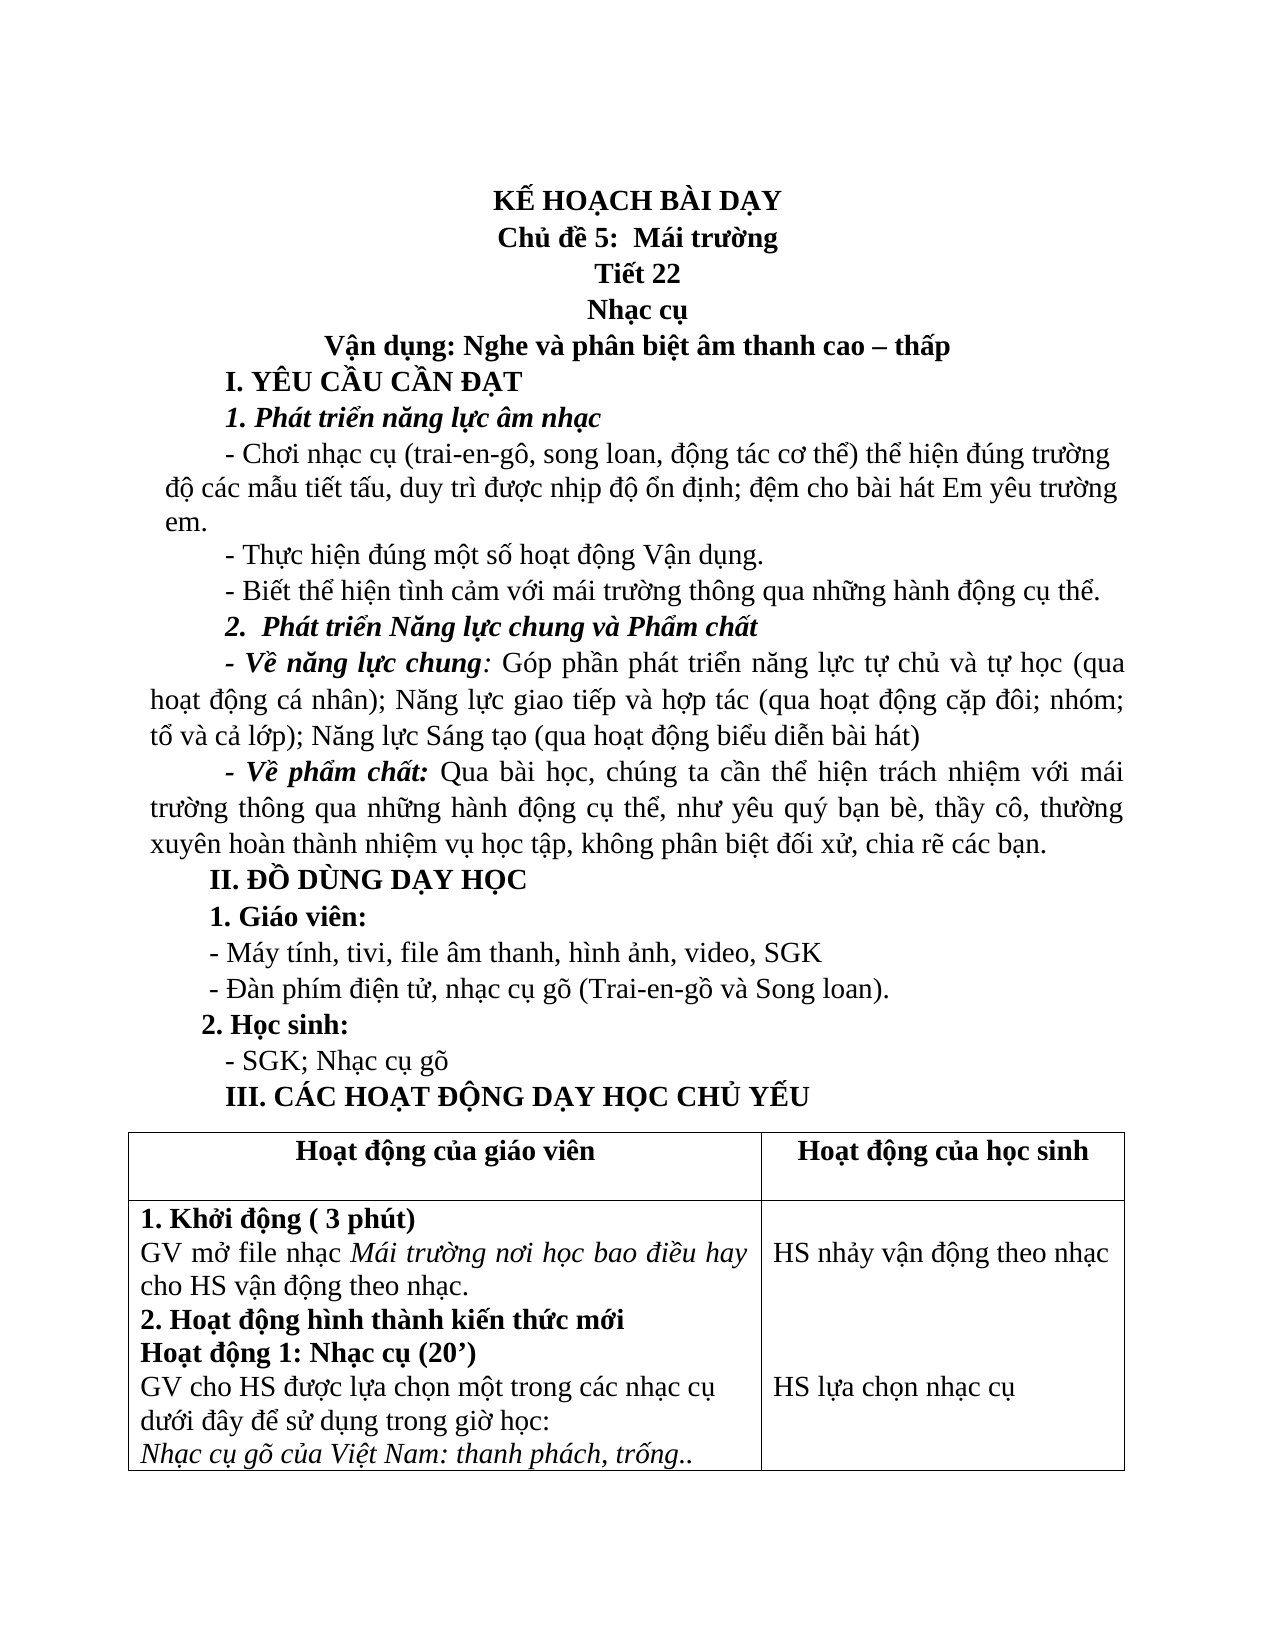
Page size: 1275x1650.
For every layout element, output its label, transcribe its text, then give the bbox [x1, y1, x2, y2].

table_header Hoạt động của giáo viên [129, 1133, 761, 1200]
text Nhạc cụ [150, 292, 1125, 326]
text 1. Giáo viên: [150, 899, 1125, 932]
text - Đàn phím điện tử, nhạc cụ gõ (Trai-en-gồ và Song loan). [150, 971, 1125, 1004]
text Vận dụng: Nghe và phân biệt âm thanh cao – thấp [150, 328, 1125, 362]
text - Biết thể hiện tình cảm với mái trường thông qua những hành động cụ thể. [150, 573, 1125, 607]
text 2. Học sinh: [150, 1007, 1125, 1041]
text - Về năng lực chung: Góp phần phát triển năng lực tự chủ và tự học (qua hoạt động cá nhân); Năng lực giao tiếp và hợp tác (qua hoạt động cặp đôi; nhóm; tổ và cả lớp); Năng lực Sáng tạo (qua hoạt động biểu diễn bài hát) [135, 646, 1125, 751]
text - Về phẩm chất: Qua bài học, chúng ta cần thể hiện trách nhiệm với mái trường thông qua những hành động cụ thể, như yêu quý bạn bè, thầy cô, thường xuyên hoàn thành nhiệm vụ học tập, không phân biệt đối xử, chia rẽ các bạn. [150, 754, 1125, 860]
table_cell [129, 1201, 761, 1470]
text I. YÊU CẦU CẦN ĐẠT [135, 364, 1125, 398]
text Chủ đề 5: Mái trường [150, 220, 1125, 253]
text III. CÁC HOẠT ĐỘNG DẠY HỌC CHỦ YẾU [150, 1079, 1125, 1113]
text Tiết 22 [150, 256, 1125, 289]
text - Thực hiện đúng một số hoạt động Vận dụng. [150, 537, 1125, 571]
text 2. Phát triển Năng lực chung và Phẩm chất [106, 609, 1125, 643]
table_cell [762, 1201, 1124, 1470]
text KẾ HOẠCH BÀI DẠY [150, 183, 1125, 217]
table_header Hoạt động của học sinh [762, 1133, 1124, 1200]
text II. ĐỒ DÙNG DẠY HỌC [150, 862, 1125, 896]
text 1. Phát triển năng lực âm nhạc [91, 400, 1125, 434]
list - Chơi nhạc cụ (trai-en-gô, song loan, động tác cơ thể) thể hiện đúng trường độ các mẫu tiết tấu, duy trì được nhịp độ ổn định; đệm cho bài hát Em yêu trường em. [165, 437, 1125, 537]
text - Máy tính, tivi, file âm thanh, hình ảnh, video, SGK [150, 935, 1125, 968]
text - SGK; Nhạc cụ gõ [150, 1043, 1125, 1077]
